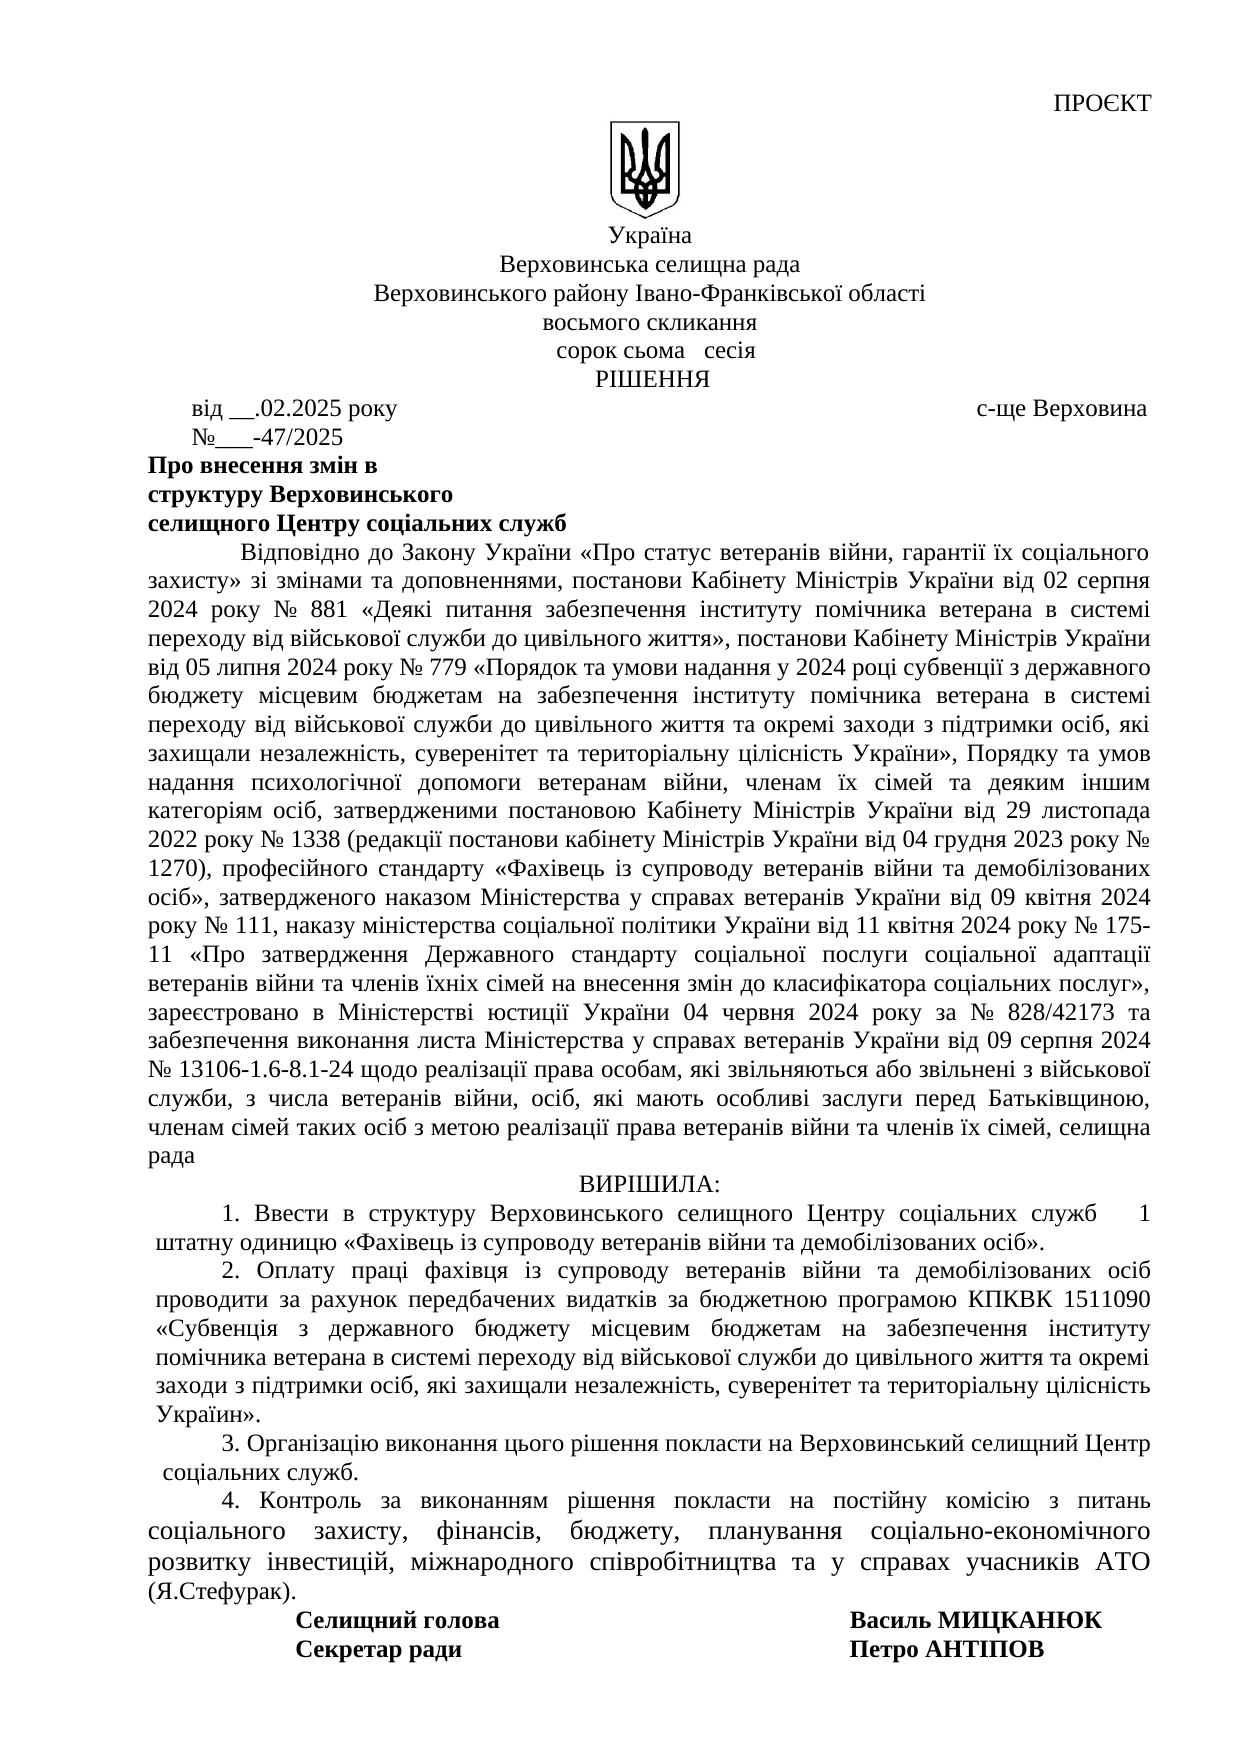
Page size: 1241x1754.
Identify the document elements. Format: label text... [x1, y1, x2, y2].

list 1. Ввести в структуру Верховинського селищного Центру соціальних служб 1 штатну одиницю «Фахівець із супроводу ветеранів війни та демобілізованих осіб». [155, 1198, 1152, 1255]
text Верховинського району Івано-Франківської області [148, 278, 1152, 307]
text від __.02.2025 року с-ще Верховина [148, 393, 1152, 422]
list 2. Оплату праці фахівця із супроводу ветеранів війни та демобілізованих осіб проводити за рахунок передбачених видатків за бюджетною програмою КПКВК 1511090 «Субвенція з державного бюджету місцевим бюджетам на забезпечення інституту помічника ветерана в системі переходу від військової служби до цивільного життя та окремі заходи з підтримки осіб, які захищали незалежність, суверенітет та територіальну цілісність Україин». [155, 1255, 1152, 1428]
list 3. Організацію виконання цього рішення покласти на Верховинський селищний Центр соціальних служб. [162, 1428, 1152, 1485]
text ВИРІШИЛА: [148, 1169, 1152, 1198]
text Секретар ради Петро АНТІПОВ [221, 1634, 1152, 1663]
text селищного Центру соціальних служб [148, 508, 1152, 537]
text восьмого скликання [148, 307, 1152, 335]
text структуру Верховинського [148, 479, 1152, 508]
text ПРОЄКТ [148, 88, 1152, 117]
text Про внесення змін в [148, 450, 1152, 479]
text Селищний голова Василь МИЦКАНЮК [221, 1605, 1152, 1634]
text 4. Контроль за виконанням рішення покласти на постійну комісію з питань соціального захисту, фінансів, бюджету, планування соціально-економічного розвитку інвестицій, міжнародного співробітництва та у справах учасників АТО (Я.Стефурак). [148, 1485, 1152, 1605]
text Україна [148, 220, 1152, 249]
text РІШЕННЯ [148, 364, 1152, 393]
text Верховинська селищна рада [148, 249, 1152, 278]
text Відповідно до Закону України «Про статус ветеранів війни, гарантії їх соціального захисту» зі змінами та доповненнями, постанови Кабінету Міністрів України від 02 серпня 2024 року № 881 «Деякі питання забезпечення інституту помічника ветерана в системі переходу від військової служби до цивільного життя», постанови Кабінету Міністрів України від 05 липня 2024 року № 779 «Порядок та умови надання у 2024 році субвенції з державного бюджету місцевим бюджетам на забезпечення інституту помічника ветерана в системі переходу від військової служби до цивільного життя та окремі заходи з підтримки осіб, які захищали незалежність, суверенітет та територіальну цілісність України», Порядку та умов надання психологічної допомоги ветеранам війни, членам їх сімей та деяким іншим категоріям осіб, затвердженими постановою Кабінету Міністрів України від 29 листопада 2022 року № 1338 (редакції постанови кабінету Міністрів України від 04 грудня 2023 року № 1270), професійного стандарту «Фахівець із супроводу ветеранів війни та демобілізованих осіб», затвердженого наказом Міністерства у справах ветеранів України від 09 квітня 2024 року № 111, наказу міністерства соціальної політики України від 11 квітня 2024 року № 175-11 «Про затвердження Державного стандарту соціальної послуги соціальної адаптації ветеранів війни та членів їхніх сімей на внесення змін до класифікатора соціальних послуг», зареєстровано в Міністерстві юстиції України 04 червня 2024 року за № 828/42173 та забезпечення виконання листа Міністерства у справах ветеранів України від 09 серпня 2024 № 13106-1.6-8.1-24 щодо реалізації права особам, які звільняються або звільнені з військової служби, з числа ветеранів війни, осіб, які мають особливі заслуги перед Батьківщиною, членам сімей таких осіб з метою реалізації права ветеранів війни та членів їх сімей, селищна рада [148, 537, 1152, 1169]
text №___-47/2025 [148, 422, 1152, 450]
picture [605, 117, 694, 221]
text сорок сьома сесія [148, 335, 1152, 364]
